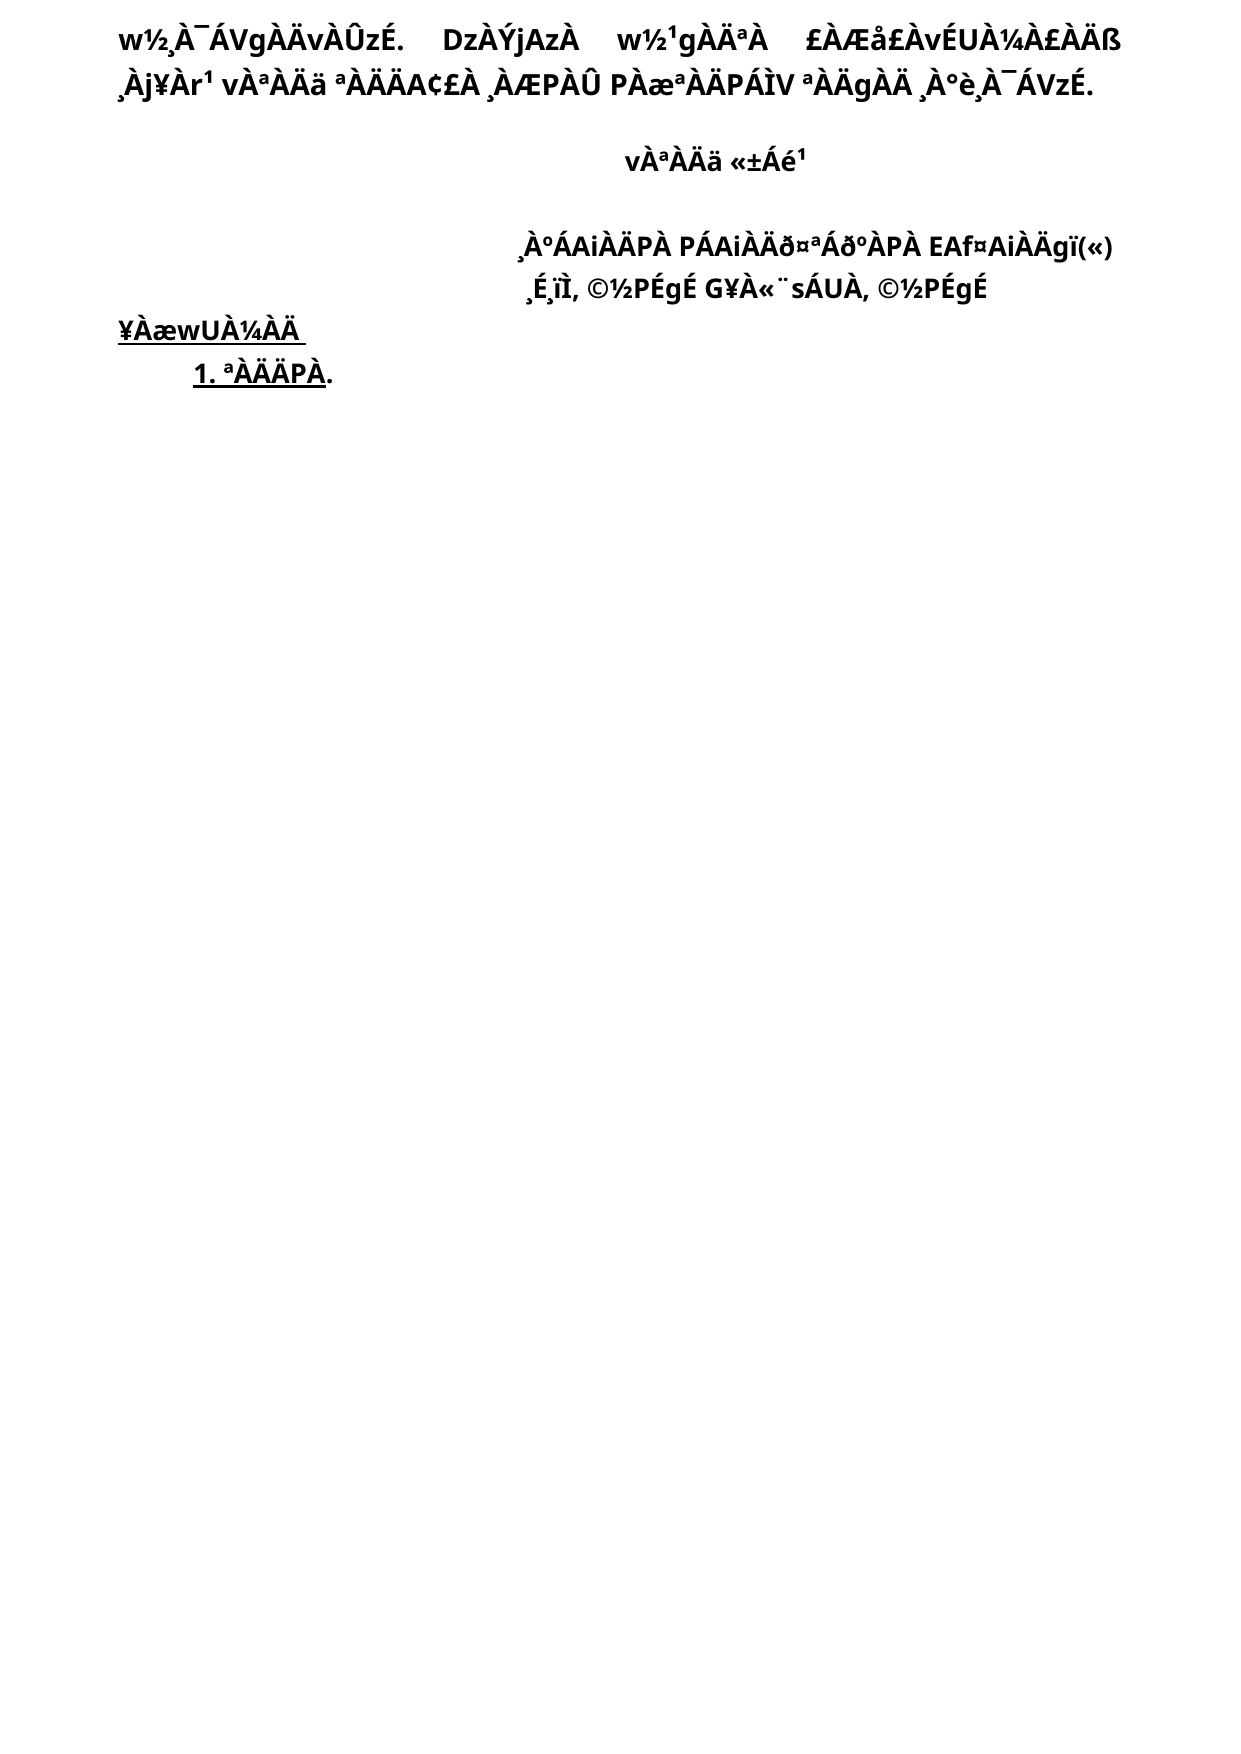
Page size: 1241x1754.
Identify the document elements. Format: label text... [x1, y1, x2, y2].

text ¥ÀæwUÀ¼ÀÄ [118, 312, 1122, 349]
text ¸ÀºÁAiÀÄPÀ PÁAiÀÄð¤ªÁðºÀPÀ EAf¤AiÀÄgï(«) [52, 227, 1150, 264]
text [118, 19, 1122, 104]
text ¸É¸ïÌ, ©½PÉgÉ G¥À«¨sÁUÀ, ©½PÉgÉ [118, 269, 1122, 306]
text vÀªÀÄä «±Áé¹ [118, 142, 1150, 179]
list 1. ªÀÄÄPÀ. [193, 354, 1122, 391]
